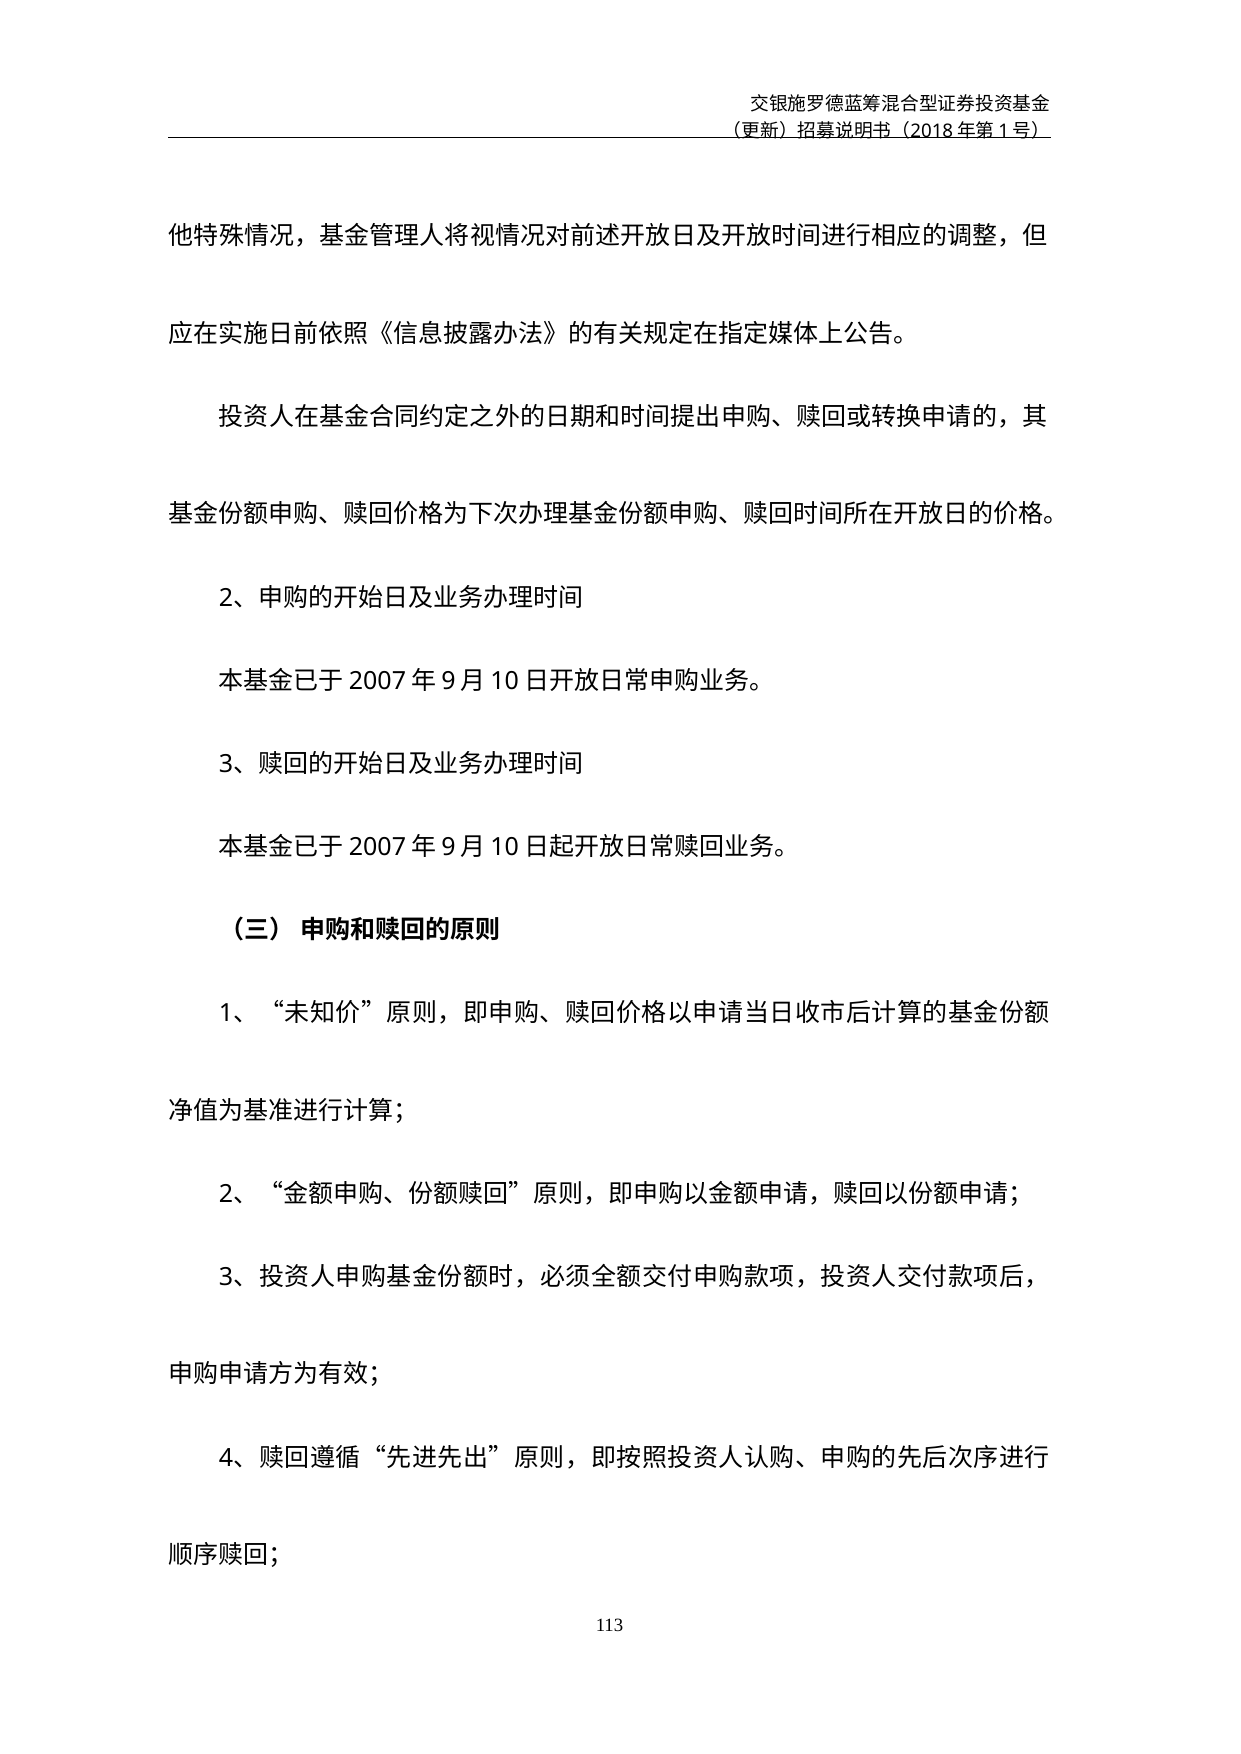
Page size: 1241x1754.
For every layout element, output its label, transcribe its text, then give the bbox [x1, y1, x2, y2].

text 4、赎回遵循“先进先出”原则，即按照投资人认购、申购的先后次序进行顺序赎回； [169, 1423, 1050, 1585]
list 申购和赎回的原则 [169, 895, 1050, 960]
text 2、“金额申购、份额赎回”原则，即申购以金额申请，赎回以份额申请； [169, 1159, 1050, 1224]
text 2、申购的开始日及业务办理时间 [169, 563, 1050, 628]
text 3、投资人申购基金份额时，必须全额交付申购款项，投资人交付款项后，申购申请方为有效； [169, 1242, 1050, 1404]
text 1、“未知价”原则，即申购、赎回价格以申请当日收市后计算的基金份额净值为基准进行计算； [169, 978, 1050, 1141]
text 投资人在基金合同约定之外的日期和时间提出申购、赎回或转换申请的，其基金份额申购、赎回价格为下次办理基金份额申购、赎回时间所在开放日的价格。 [169, 382, 1050, 544]
text 本基金已于2007年9月10日起开放日常赎回业务。 [169, 812, 1050, 877]
text 本基金已于2007年9月10日开放日常申购业务。 [169, 646, 1050, 711]
text 3、赎回的开始日及业务办理时间 [169, 729, 1050, 794]
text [169, 201, 1050, 364]
